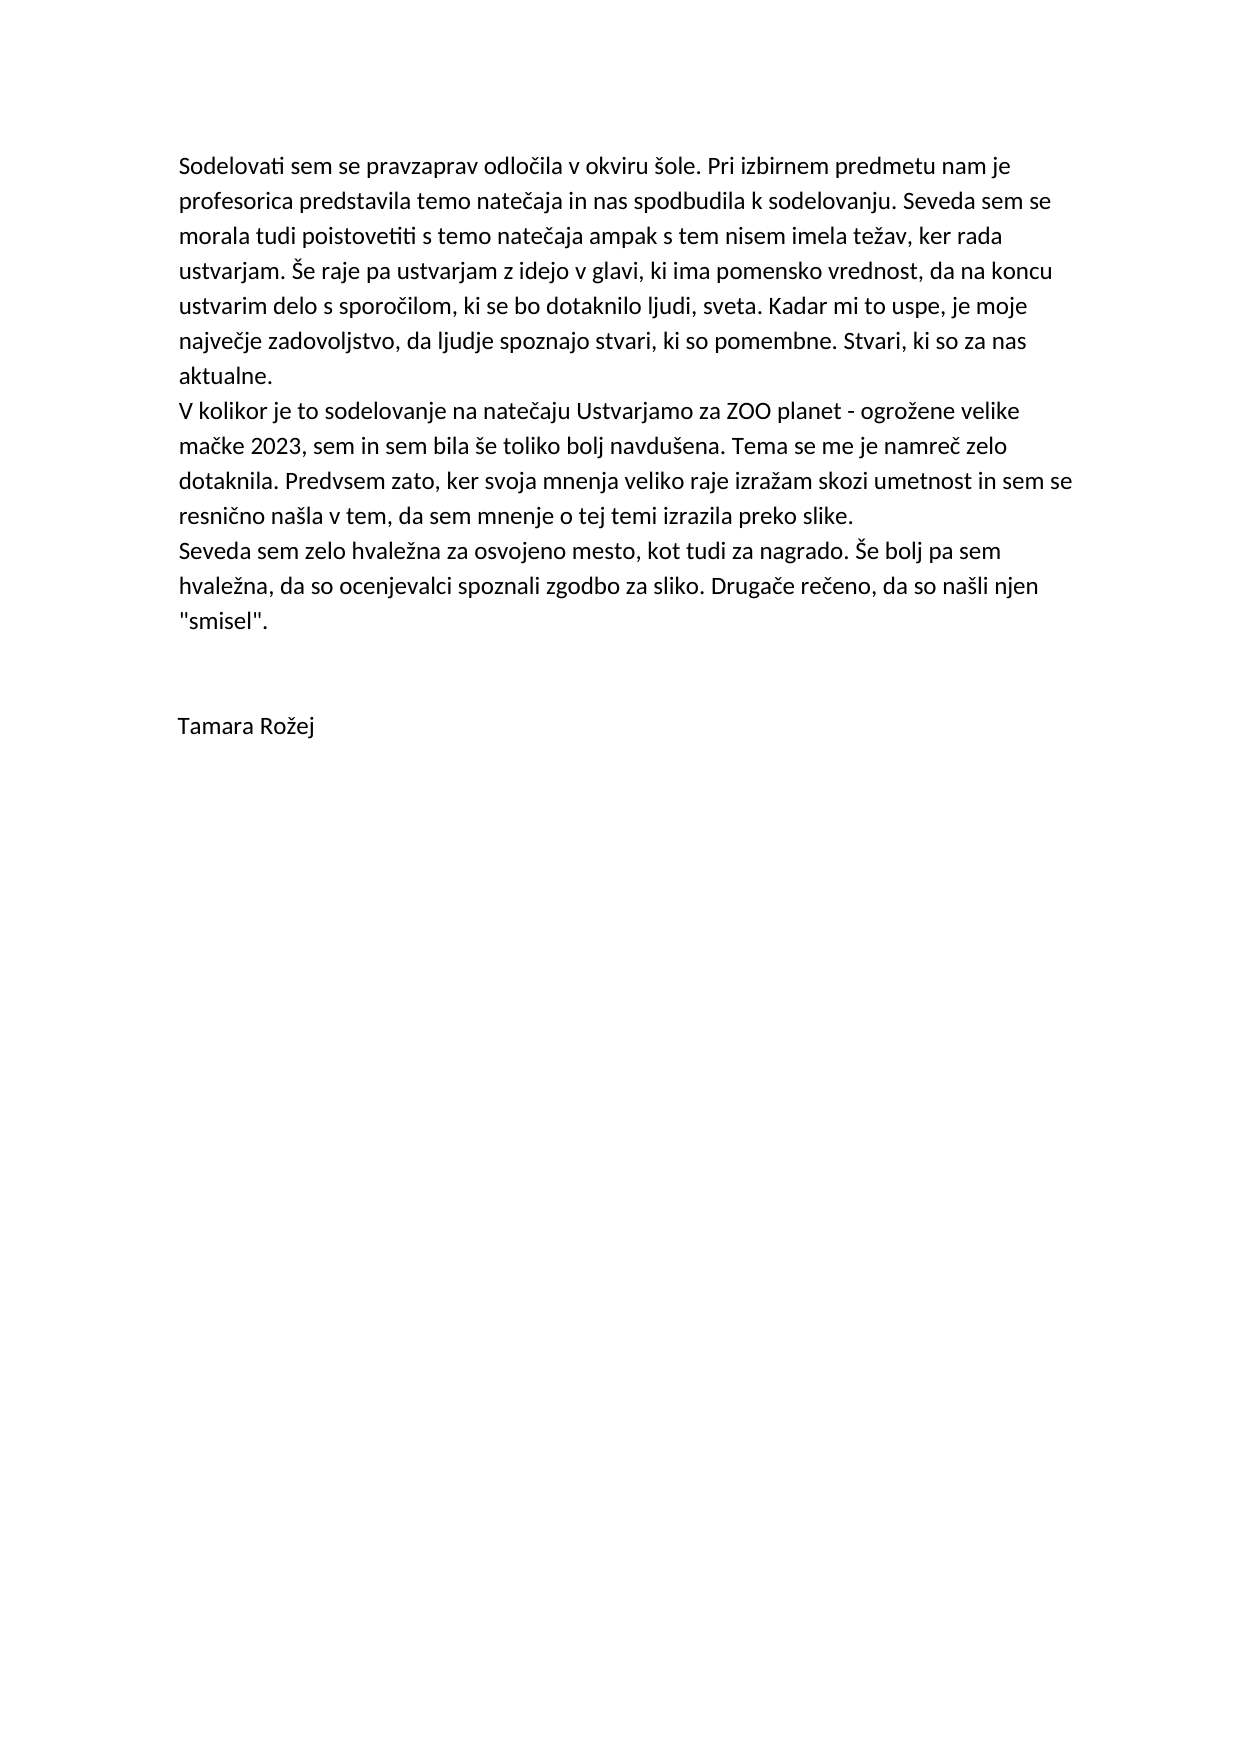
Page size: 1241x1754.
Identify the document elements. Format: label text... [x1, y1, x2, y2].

text Sodelovati sem se pravzaprav odločila v okviru šole. Pri izbirnem predmetu nam je profesorica predstavila temo natečaja in nas spodbudila k sodelovanju. Seveda sem se morala tudi poistovetiti s temo natečaja ampak s tem nisem imela težav, ker rada ustvarjam. Še raje pa ustvarjam z idejo v glavi, ki ima pomensko vrednost, da na koncu ustvarim delo s sporočilom, ki se bo dotaknilo ljudi, sveta. Kadar mi to uspe, je moje največje zadovoljstvo, da ljudje spoznajo stvari, ki so pomembne. Stvari, ki so za nas aktualne. [178, 150, 1090, 391]
text Tamara Rožej [177, 710, 1090, 741]
text V kolikor je to sodelovanje na natečaju Ustvarjamo za ZOO planet - ogrožene velike mačke 2023, sem in sem bila še toliko bolj navdušena. Tema se me je namreč zelo dotaknila. Predvsem zato, ker svoja mnenja veliko raje izražam skozi umetnost in sem se resnično našla v tem, da sem mnenje o tej temi izrazila preko slike. [178, 395, 1090, 531]
text Seveda sem zelo hvaležna za osvojeno mesto, kot tudi za nagrado. Še bolj pa sem hvaležna, da so ocenjevalci spoznali zgodbo za sliko. Drugače rečeno, da so našli njen "smisel". [178, 535, 1090, 636]
